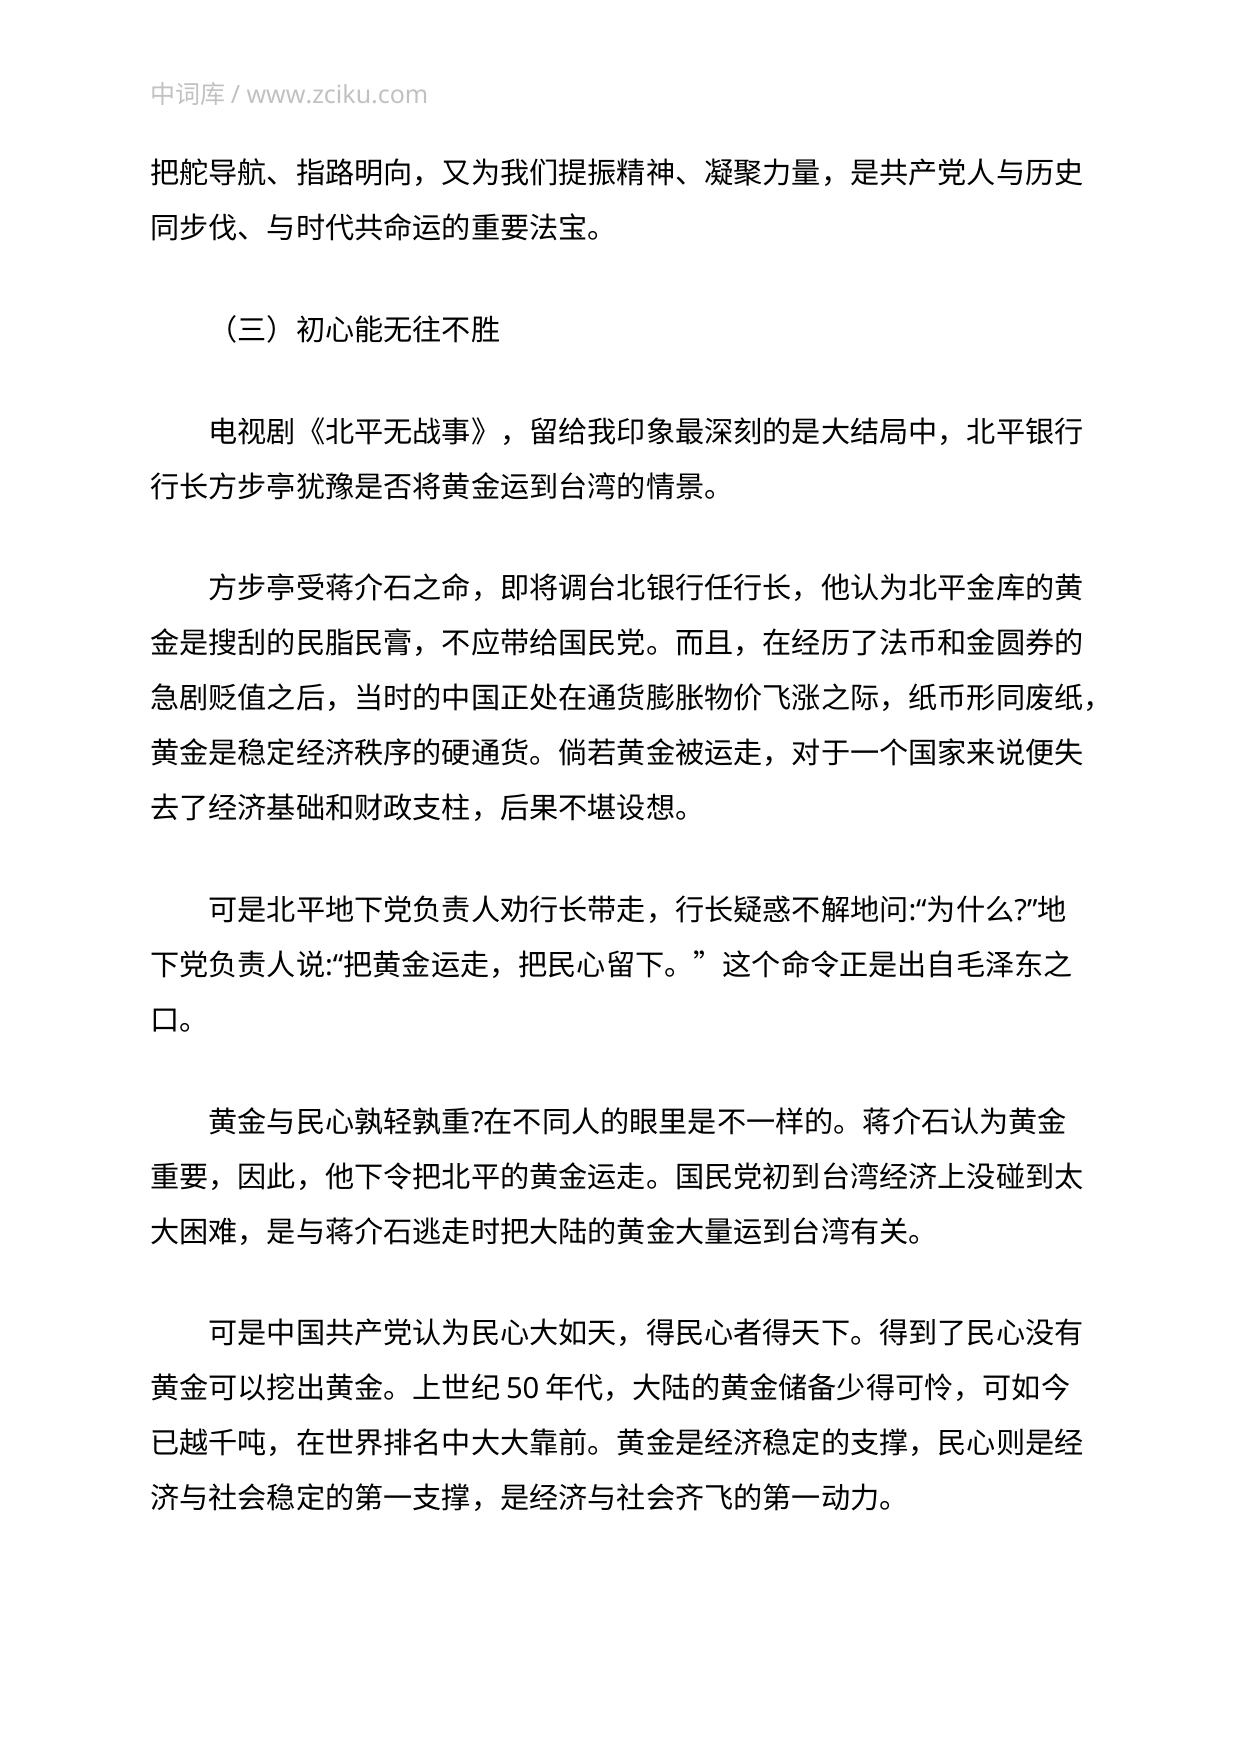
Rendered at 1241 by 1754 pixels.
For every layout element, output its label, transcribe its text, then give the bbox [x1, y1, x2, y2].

text 电视剧《北平无战事》，留给我印象最深刻的是大结局中，北平银行行长方步亭犹豫是否将黄金运到台湾的情景。 [150, 408, 1090, 506]
text （三）初心能无往不胜 [150, 307, 1090, 349]
text 可是北平地下党负责人劝行长带走，行长疑惑不解地问:“为什么?”地下党负责人说:“把黄金运走，把民心留下。”这个命令正是出自毛泽东之口。 [150, 886, 1090, 1039]
text 可是中国共产党认为民心大如天，得民心者得天下。得到了民心没有黄金可以挖出黄金。上世纪50年代，大陆的黄金储备少得可怜，可如今已越千吨，在世界排名中大大靠前。黄金是经济稳定的支撑，民心则是经济与社会稳定的第一支撑，是经济与社会齐飞的第一动力。 [150, 1310, 1090, 1517]
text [150, 150, 1090, 247]
text 黄金与民心孰轻孰重?在不同人的眼里是不一样的。蒋介石认为黄金重要，因此，他下令把北平的黄金运走。国民党初到台湾经济上没碰到太大困难，是与蒋介石逃走时把大陆的黄金大量运到台湾有关。 [150, 1098, 1090, 1250]
text 方步亭受蒋介石之命，即将调台北银行任行长，他认为北平金库的黄金是搜刮的民脂民膏，不应带给国民党。而且，在经历了法币和金圆券的急剧贬值之后，当时的中国正处在通货膨胀物价飞涨之际，纸币形同废纸，黄金是稳定经济秩序的硬通货。倘若黄金被运走，对于一个国家来说便失去了经济基础和财政支柱，后果不堪设想。 [150, 565, 1090, 827]
